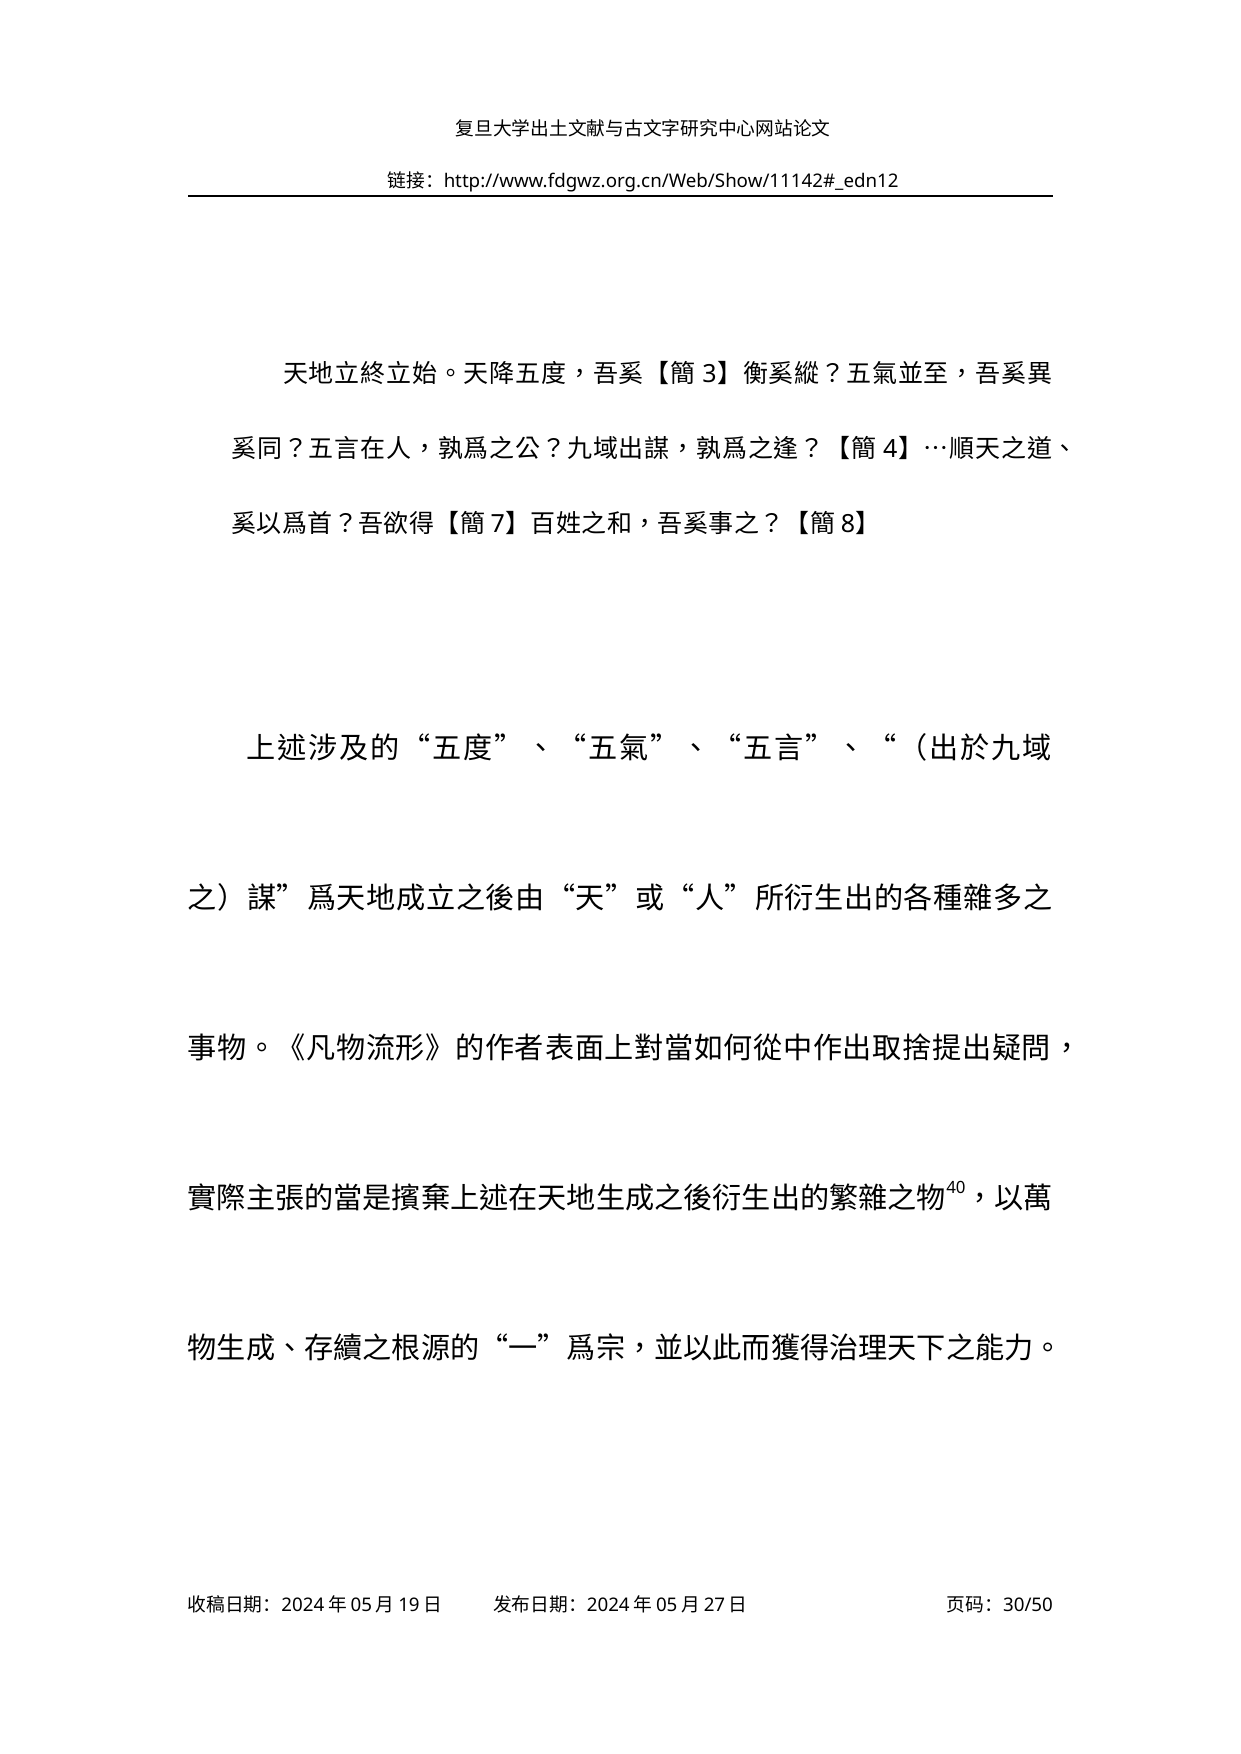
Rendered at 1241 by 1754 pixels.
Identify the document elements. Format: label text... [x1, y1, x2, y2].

text 上述涉及的“五度”、“五氣”、“五言”、“（出於九域之）謀”爲天地成立之後由“天”或“人”所衍生出的各種雜多之事物。《凡物流形》的作者表面上對當如何從中作出取捨提出疑問，實際主張的當是擯棄上述在天地生成之後衍生出的繁雜之物，以萬物生成、存續之根源的“一”爲宗，並以此而獲得治理天下之能力。 [187, 708, 1053, 1383]
text 天地立終立始。天降五度，吾奚【簡3】衡奚縱？五氣並至，吾奚異奚同？五言在人，孰爲之公？九域出謀，孰爲之逢？【簡4】…順天之道、奚以爲首？吾欲得【簡7】百姓之和，吾奚事之？【簡8】 [231, 353, 1053, 540]
